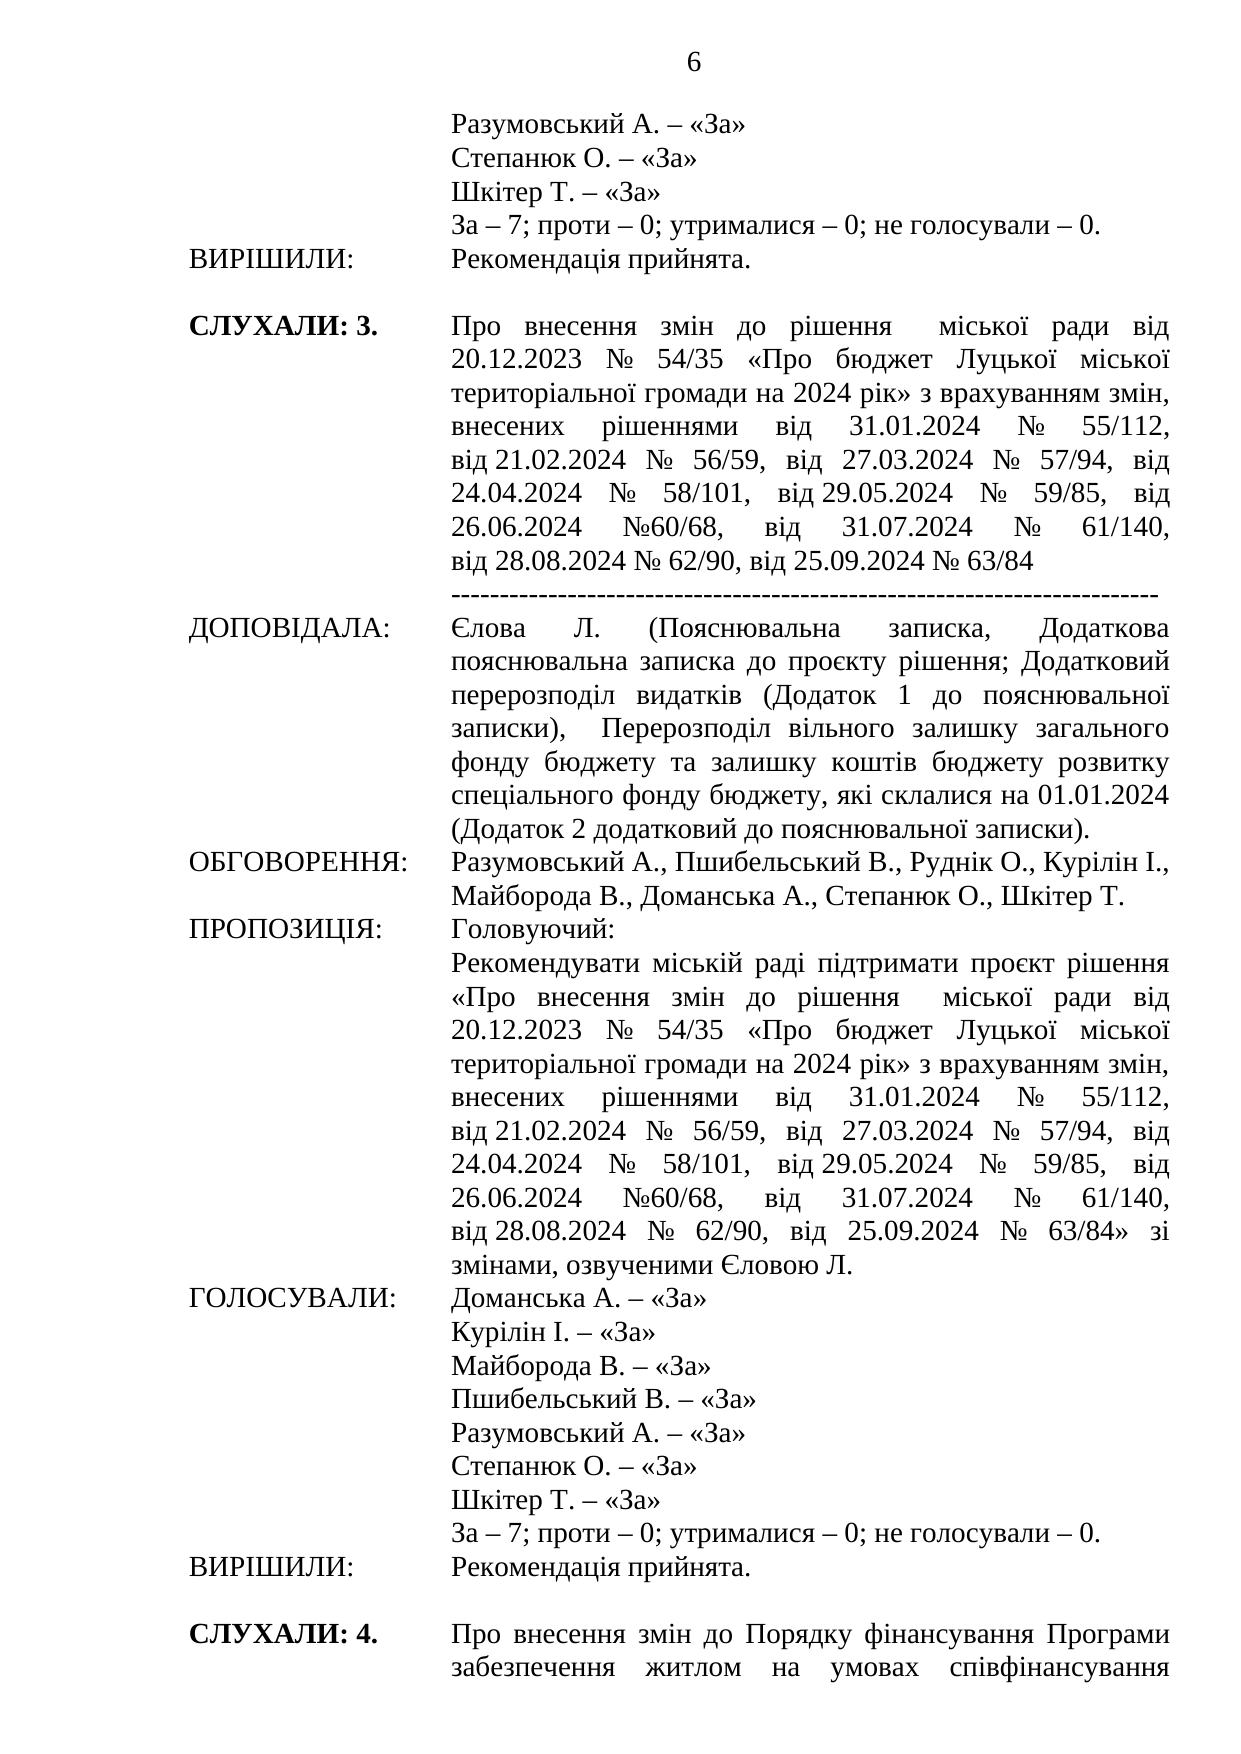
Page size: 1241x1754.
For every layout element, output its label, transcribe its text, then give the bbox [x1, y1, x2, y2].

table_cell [177, 107, 439, 308]
table_cell Про внесення змін до рішення міської ради від 20.12.2023 № 54/35 «Про бюджет Луцької міської територіальної громади на 2024 рік» з врахуванням змін, внесених рішеннями від 31.01.2024 № 55/112, від 21.02.2024 № 56/59, від 27.03.2024 № 57/94, від 24.04.2024 № 58/101, від 29.05.2024 № 59/85, від 26.06.2024 №60/68, від 31.07.2024 № 61/140, від 28.08.2024 № 62/90, від 25.09.2024 № 63/84 ------------------------------------------------------------------------- Єлова Л. (Пояснювальна записка, Додаткова пояснювальна записка до проєкту рішення; Додатковий перерозподіл видатків (Додаток 1 до пояснювальної записки), Перерозподіл вільного залишку загального фонду бюджету та залишку коштів бюджету розвитку спеціального фонду бюджету, які склалися на 01.01.2024 (Додаток 2 додатковий до пояснювальної записки). Разумовський А., Пшибельський В., Руднік О., Курілін І., Майборода В., Доманська А., Степанюк О., Шкітер Т. Головуючий: Рекомендувати міській раді підтримати проєкт рішення «Про внесення змін до рішення міської ради від 20.12.2023 № 54/35 «Про бюджет Луцької міської територіальної громади на 2024 рік» з врахуванням змін, внесених рішеннями від 31.01.2024 № 55/112, від 21.02.2024 № 56/59, від 27.03.2024 № 57/94, від 24.04.2024 № 58/101, від 29.05.2024 № 59/85, від 26.06.2024 №60/68, від 31.07.2024 № 61/140, від 28.08.2024 № 62/90, від 25.09.2024 № 63/84» зі змінами, озвученими Єловою Л. Доманська А. – «За» Курілін І. – «За» Майборода В. – «За» Пшибельський В. – «За» Разумовський А. – «За» Степанюк О. – «За» Шкітер Т. – «За» За – 7; проти – 0; утрималися – 0; не голосували – 0. Рекомендація прийнята. [440, 308, 1181, 1616]
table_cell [440, 107, 1181, 308]
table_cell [177, 1616, 439, 1683]
table_cell СЛУХАЛИ: 3. ДОПОВІДАЛА: ОБГОВОРЕННЯ: ПРОПОЗИЦІЯ: ГОЛОСУВАЛИ: ВИРІШИЛИ: [177, 308, 439, 1616]
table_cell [440, 1616, 1181, 1683]
